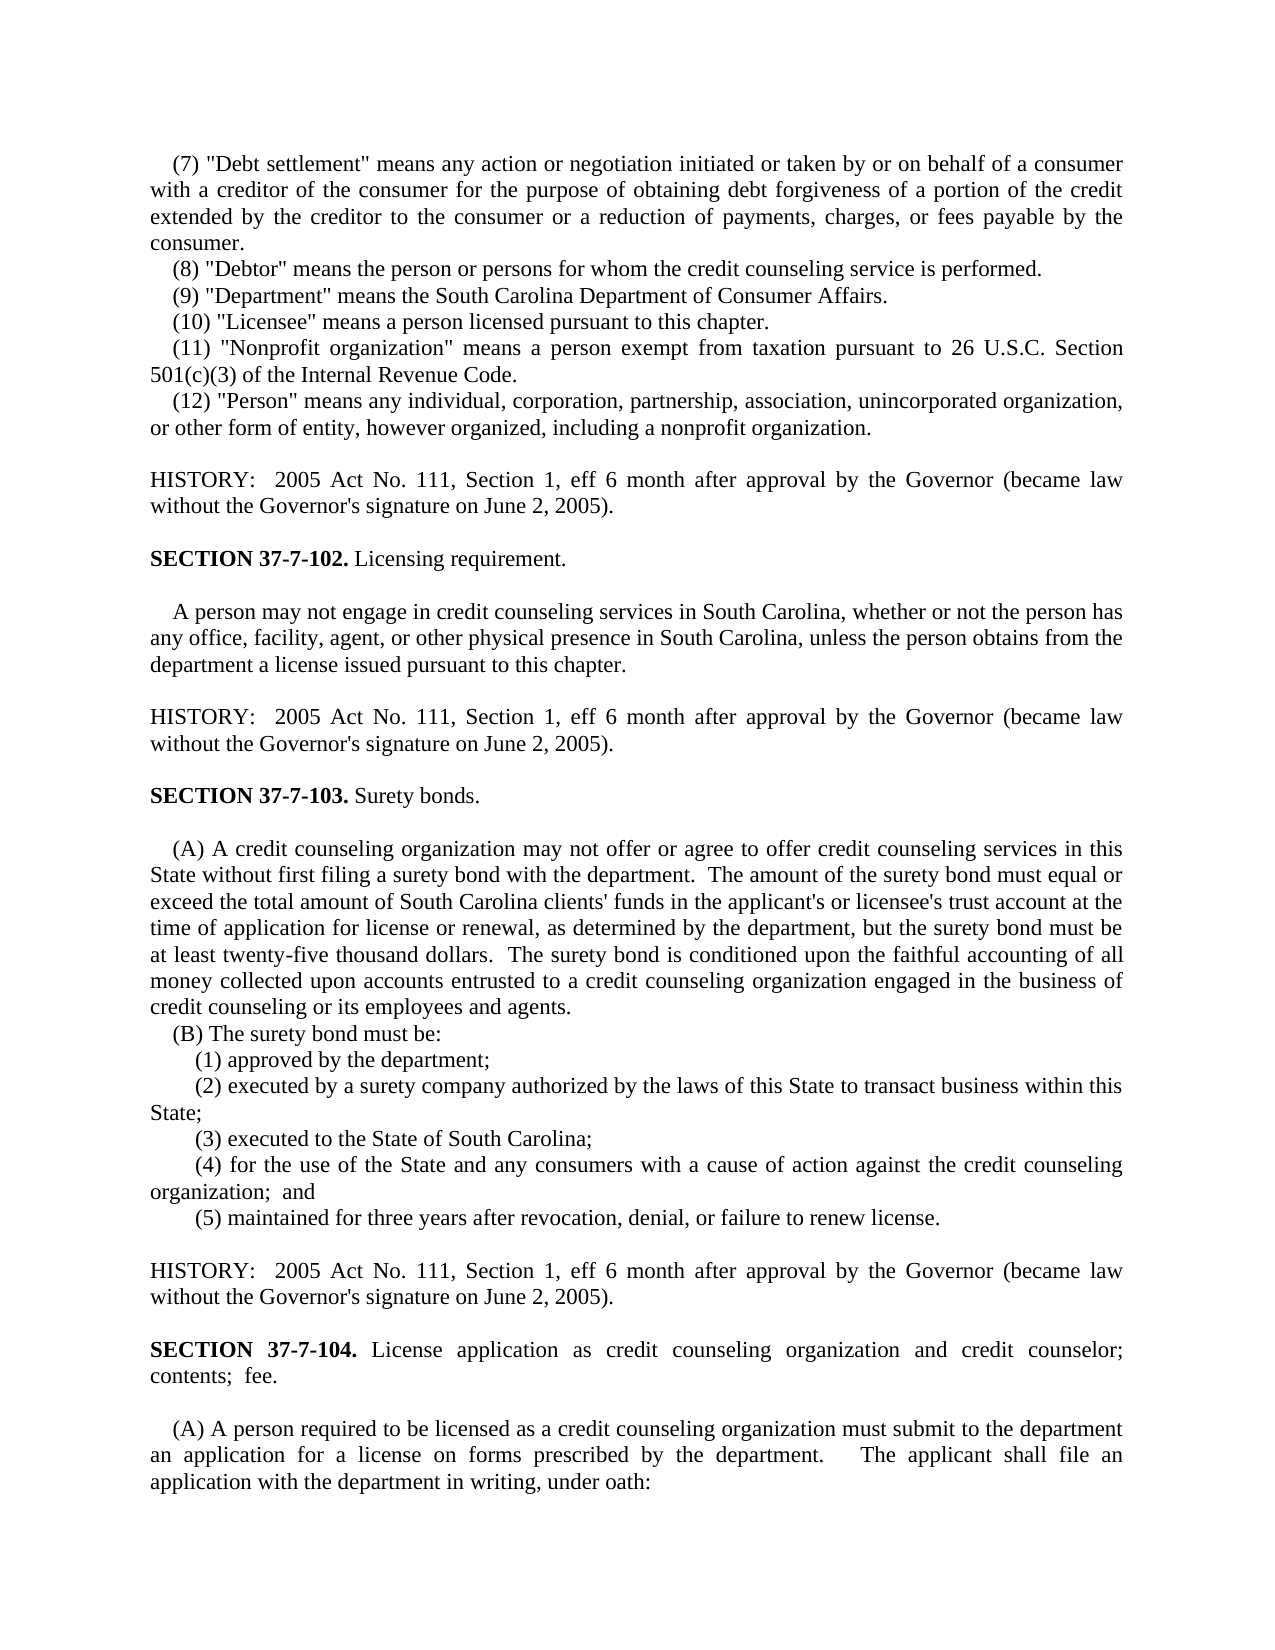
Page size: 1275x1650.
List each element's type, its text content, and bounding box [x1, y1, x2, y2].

text (4) for the use of the State and any consumers with a cause of action against the credit counseling organization; and [150, 1151, 1125, 1204]
text HISTORY: 2005 Act No. 111, Section 1, eff 6 month after approval by the Governor (became law without the Governor's signature on June 2, 2005). [150, 1257, 1125, 1309]
text (9) "Department" means the South Carolina Department of Consumer Affairs. [150, 282, 1125, 308]
text (11) "Nonprofit organization" means a person exempt from taxation pursuant to 26 U.S.C. Section 501(c)(3) of the Internal Revenue Code. [150, 334, 1125, 387]
text (10) "Licensee" means a person licensed pursuant to this chapter. [150, 308, 1125, 334]
text (8) "Debtor" means the person or persons for whom the credit counseling service is performed. [150, 255, 1125, 282]
text SECTION 37-7-103. Surety bonds. [150, 782, 1125, 809]
text SECTION 37-7-104. License application as credit counseling organization and credit counselor; contents; fee. [150, 1336, 1125, 1389]
text A person may not engage in credit counseling services in South Carolina, whether or not the person has any office, facility, agent, or other physical presence in South Carolina, unless the person obtains from the department a license issued pursuant to this chapter. [150, 598, 1125, 677]
text (A) A credit counseling organization may not offer or agree to offer credit counseling services in this State without first filing a surety bond with the department. The amount of the surety bond must equal or exceed the total amount of South Carolina clients' funds in the applicant's or licensee's trust account at the time of application for license or renewal, as determined by the department, but the surety bond must be at least twenty-five thousand dollars. The surety bond is conditioned upon the faithful accounting of all money collected upon accounts entrusted to a credit counseling organization engaged in the business of credit counseling or its employees and agents. [150, 835, 1125, 1020]
text (A) A person required to be licensed as a credit counseling organization must submit to the department an application for a license on forms prescribed by the department. The applicant shall file an application with the department in writing, under oath: [150, 1415, 1125, 1494]
text SECTION 37-7-102. Licensing requirement. [150, 545, 1125, 572]
text (B) The surety bond must be: [150, 1020, 1125, 1046]
text HISTORY: 2005 Act No. 111, Section 1, eff 6 month after approval by the Governor (became law without the Governor's signature on June 2, 2005). [150, 703, 1125, 756]
text (2) executed by a surety company authorized by the laws of this State to transact business within this State; [150, 1072, 1125, 1125]
text (7) "Debt settlement" means any action or negotiation initiated or taken by or on behalf of a consumer with a creditor of the consumer for the purpose of obtaining debt forgiveness of a portion of the credit extended by the creditor to the consumer or a reduction of payments, charges, or fees payable by the consumer. [150, 150, 1125, 255]
text (5) maintained for three years after revocation, denial, or failure to renew license. [150, 1204, 1125, 1231]
text (1) approved by the department; [150, 1046, 1125, 1072]
text (12) "Person" means any individual, corporation, partnership, association, unincorporated organization, or other form of entity, however organized, including a nonprofit organization. [150, 387, 1125, 440]
text (3) executed to the State of South Carolina; [150, 1125, 1125, 1151]
text HISTORY: 2005 Act No. 111, Section 1, eff 6 month after approval by the Governor (became law without the Governor's signature on June 2, 2005). [150, 466, 1125, 519]
